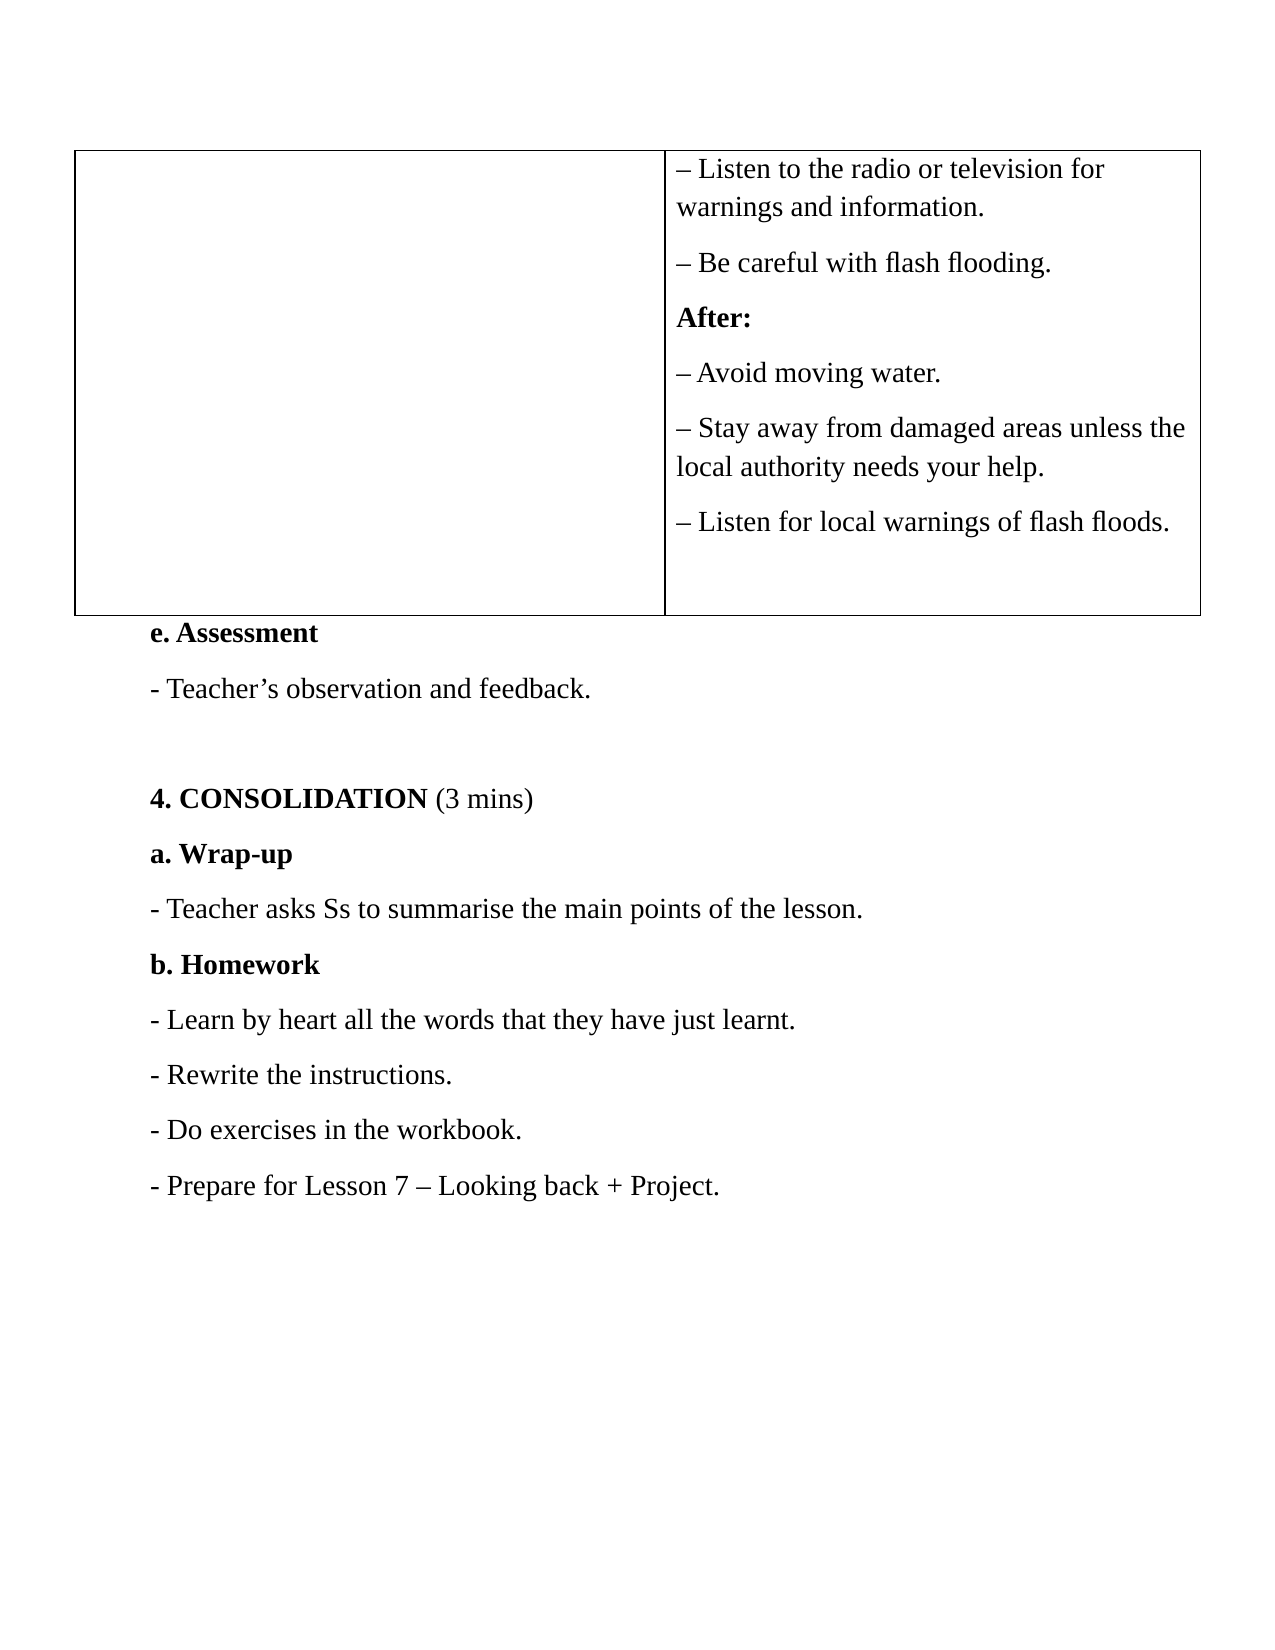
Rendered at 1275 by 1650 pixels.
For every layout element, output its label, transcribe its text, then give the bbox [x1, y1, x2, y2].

text 4. CONSOLIDATION (3 mins) [150, 781, 1125, 815]
text - Prepare for Lesson 7 – Looking back + Project. [150, 1168, 1125, 1201]
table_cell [666, 151, 1200, 614]
text a. Wrap-up [150, 836, 1125, 870]
text b. Homework [150, 947, 1125, 980]
text - Learn by heart all the words that they have just learnt. [150, 1002, 1125, 1036]
text - Rewrite the instructions. [150, 1057, 1125, 1091]
text - Do exercises in the workbook. [150, 1112, 1125, 1146]
text - Teacher asks Ss to summarise the main points of the lesson. [150, 892, 1125, 925]
text e. Assessment [150, 616, 1125, 649]
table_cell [76, 151, 664, 614]
text - Teacher’s observation and feedback. [150, 671, 1125, 704]
